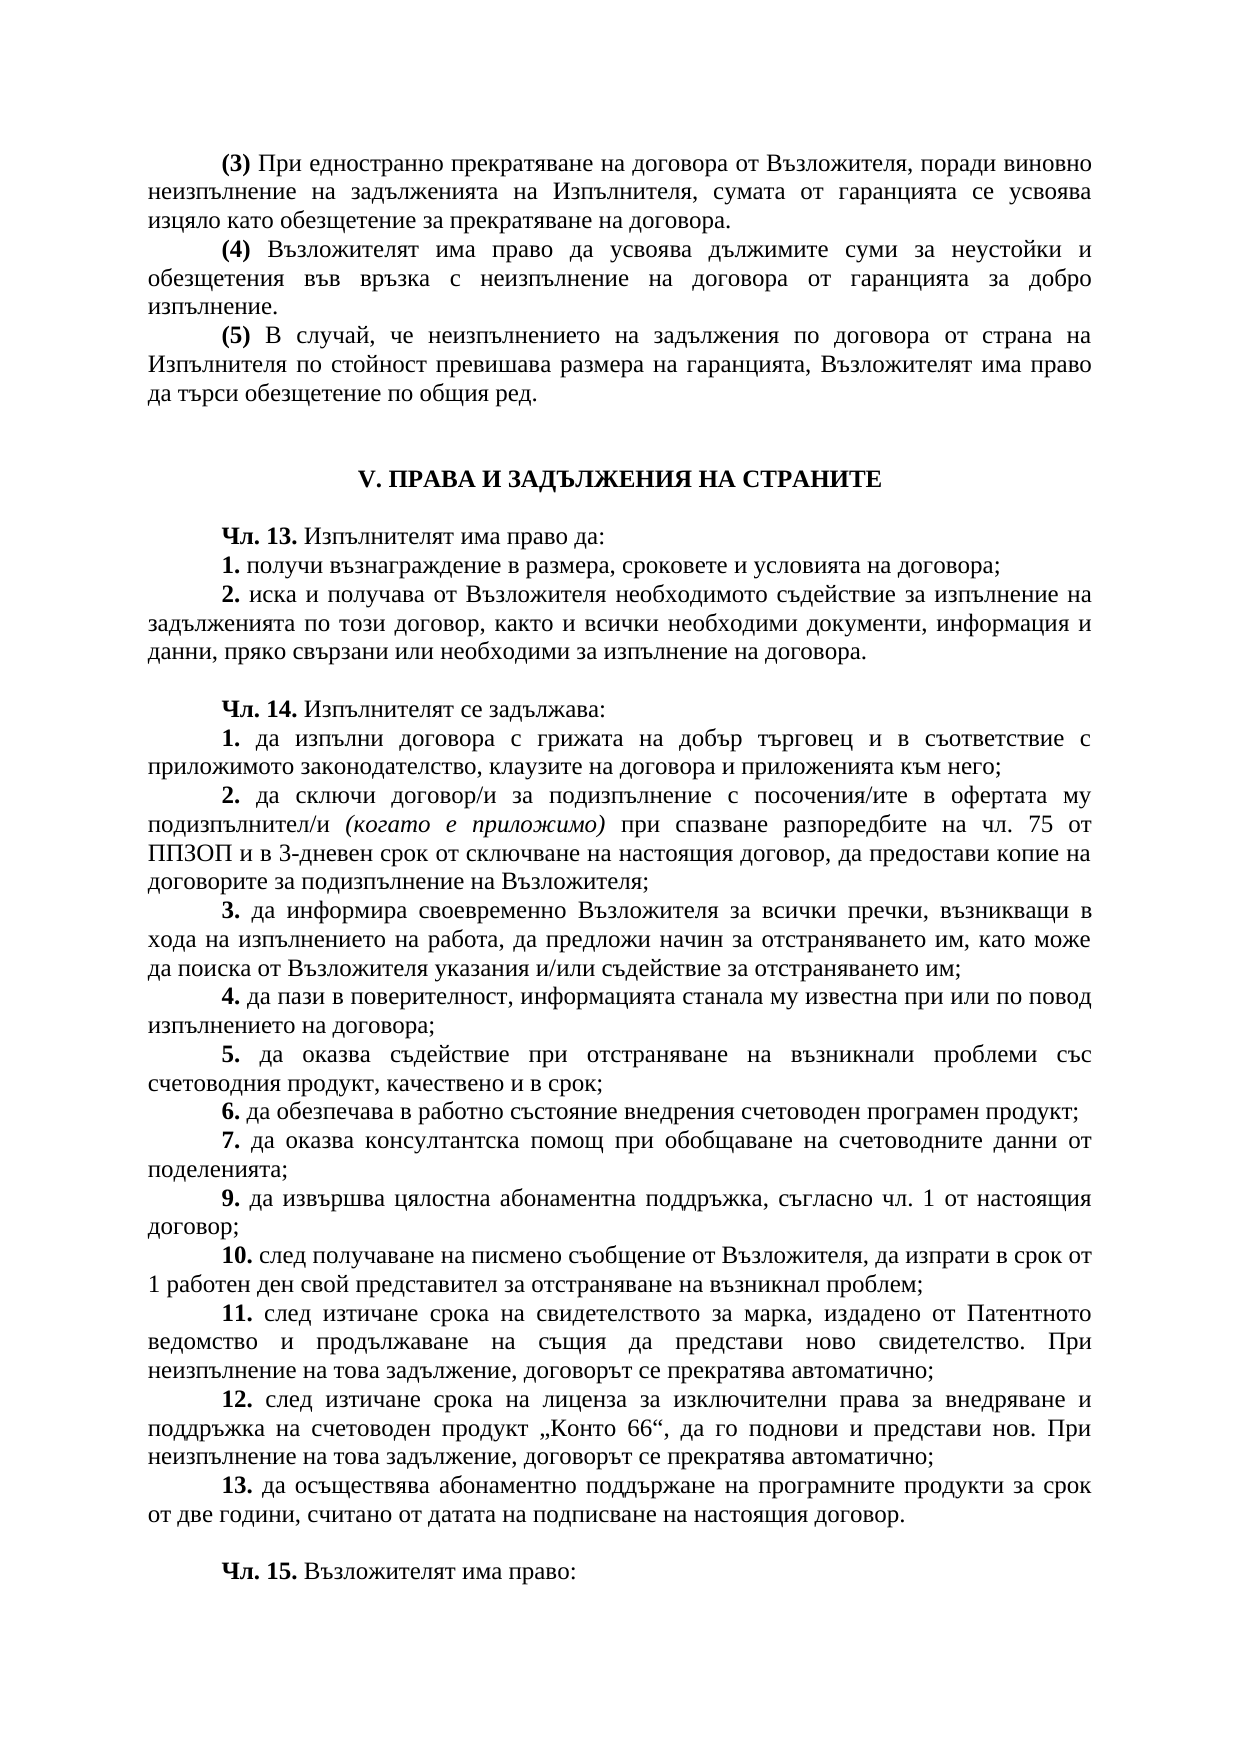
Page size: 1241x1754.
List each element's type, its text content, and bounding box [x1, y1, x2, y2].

text 1. да изпълни договора с грижата на добър търговец и в съответствие с приложимото законодателство, клаузите на договора и приложенията към него; [148, 723, 1093, 780]
text 12. след изтичане срока на лиценза за изключителни права за внедряване и поддръжка на счетоводен продукт „Конто 66“, да го поднови и представи нов. При неизпълнение на това задължение, договорът се прекратява автоматично; [148, 1384, 1093, 1470]
text 9. да извършва цялостна абонаментна поддръжка, съгласно чл. 1 от настоящия договор; [148, 1183, 1093, 1240]
text 6. да обезпечава в работно състояние внедрения счетоводен програмен продукт; [148, 1096, 1093, 1125]
text 5. да оказва съдействие при отстраняване на възникнали проблеми със счетоводния продукт, качествено и в срок; [148, 1039, 1093, 1096]
text 7. да оказва консултантска помощ при обобщаване на счетоводните данни от поделенията; [148, 1125, 1093, 1183]
text 4. да пази в поверителност, информацията станала му известна при или по повод изпълнението на договора; [148, 981, 1093, 1039]
text (5) В случай, че неизпълнението на задължения по договора от страна на Изпълнителя по стойност превишава размера на гаранцията, Възложителят има право да търси обезщетение по общия ред. [148, 320, 1093, 406]
text V. ПРАВА И ЗАДЪЛЖЕНИЯ НА СТРАНИТЕ [148, 464, 1093, 493]
text (4) Възложителят има право да усвоява дължимите суми за неустойки и обезщетения във връзка с неизпълнение на договора от гаранцията за добро изпълнение. [148, 234, 1093, 320]
text 10. след получаване на писмено съобщение от Възложителя, да изпрати в срок от 1 работен ден свой представител за отстраняване на възникнал проблем; [148, 1240, 1093, 1298]
text (3) При едностранно прекратяване на договора от Възложителя, поради виновно неизпълнение на задълженията на Изпълнителя, сумата от гаранцията се усвоява изцяло като обезщетение за прекратяване на договора. [148, 148, 1093, 234]
text Чл. 14. Изпълнителят се задължава: [148, 694, 1093, 723]
text 11. след изтичане срока на свидетелството за марка, издадено от Патентното ведомство и продължаване на същия да представи ново свидетелство. При неизпълнение на това задължение, договорът се прекратява автоматично; [148, 1298, 1093, 1384]
text 2. иска и получава от Възложителя необходимото съдействие за изпълнение на задълженията по този договор, както и всички необходими документи, информация и данни, пряко свързани или необходими за изпълнение на договора. [148, 579, 1093, 665]
text Чл. 15. Възложителят има право: [148, 1556, 1093, 1585]
text 2. да сключи договор/и за подизпълнение с посочения/ите в офертата му подизпълнител/и (когато е приложимо) при спазване разпоредбите на чл. 75 от ППЗОП и в 3-дневен срок от сключване на настоящия договор, да предостави копие на договорите за подизпълнение на Възложителя; [148, 780, 1093, 895]
text 13. да осъществява абонаментно поддържане на програмните продукти за срок от две години, считано от датата на подписване на настоящия договор. [148, 1470, 1093, 1528]
text Чл. 13. Изпълнителят има право да: [148, 521, 1093, 550]
text 1. получи възнаграждение в размера, сроковете и условията на договора; [148, 550, 1093, 579]
text 3. да информира своевременно Възложителя за всички пречки, възникващи в хода на изпълнението на работа, да предложи начин за отстраняването им, като може да поиска от Възложителя указания и/или съдействие за отстраняването им; [148, 895, 1093, 981]
